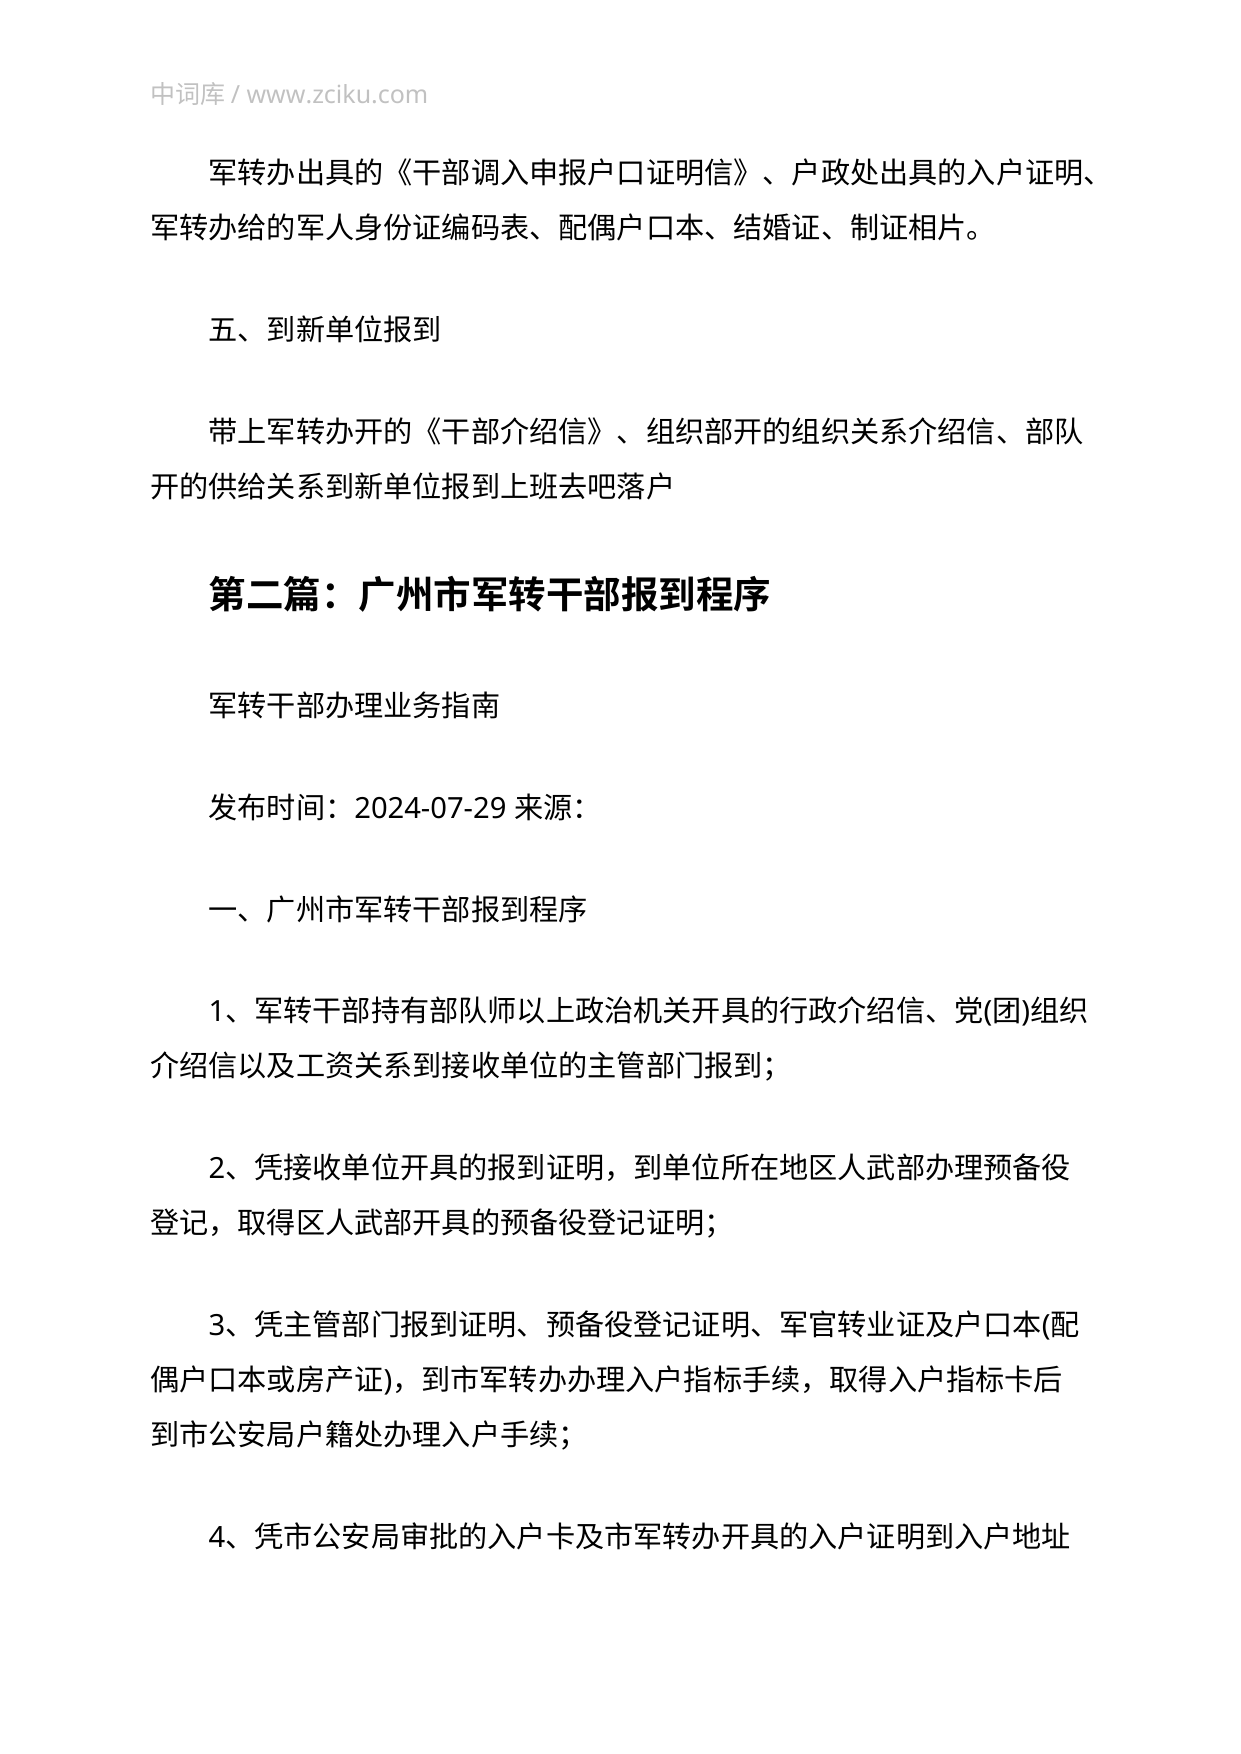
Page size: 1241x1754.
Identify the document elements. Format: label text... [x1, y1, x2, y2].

text 1、军转干部持有部队师以上政治机关开具的行政介绍信、党(团)组织介绍信以及工资关系到接收单位的主管部门报到； [150, 988, 1090, 1085]
text 第二篇：广州市军转干部报到程序 [150, 565, 1090, 619]
text 2、凭接收单位开具的报到证明，到单位所在地区人武部办理预备役登记，取得区人武部开具的预备役登记证明； [150, 1145, 1090, 1242]
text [150, 1513, 1090, 1556]
text 五、到新单位报到 [150, 307, 1090, 349]
text 3、凭主管部门报到证明、预备役登记证明、军官转业证及户口本(配偶户口本或房产证)，到市军转办办理入户指标手续，取得入户指标卡后到市公安局户籍处办理入户手续； [150, 1302, 1090, 1454]
text 一、广州市军转干部报到程序 [150, 886, 1090, 928]
text 带上军转办开的《干部介绍信》、组织部开的组织关系介绍信、部队开的供给关系到新单位报到上班去吧落户 [150, 408, 1090, 506]
text 军转办出具的《干部调入申报户口证明信》、户政处出具的入户证明、军转办给的军人身份证编码表、配偶户口本、结婚证、制证相片。 [150, 150, 1090, 247]
text 发布时间：2024-07-29 来源： [150, 784, 1090, 827]
text 军转干部办理业务指南 [150, 682, 1090, 725]
